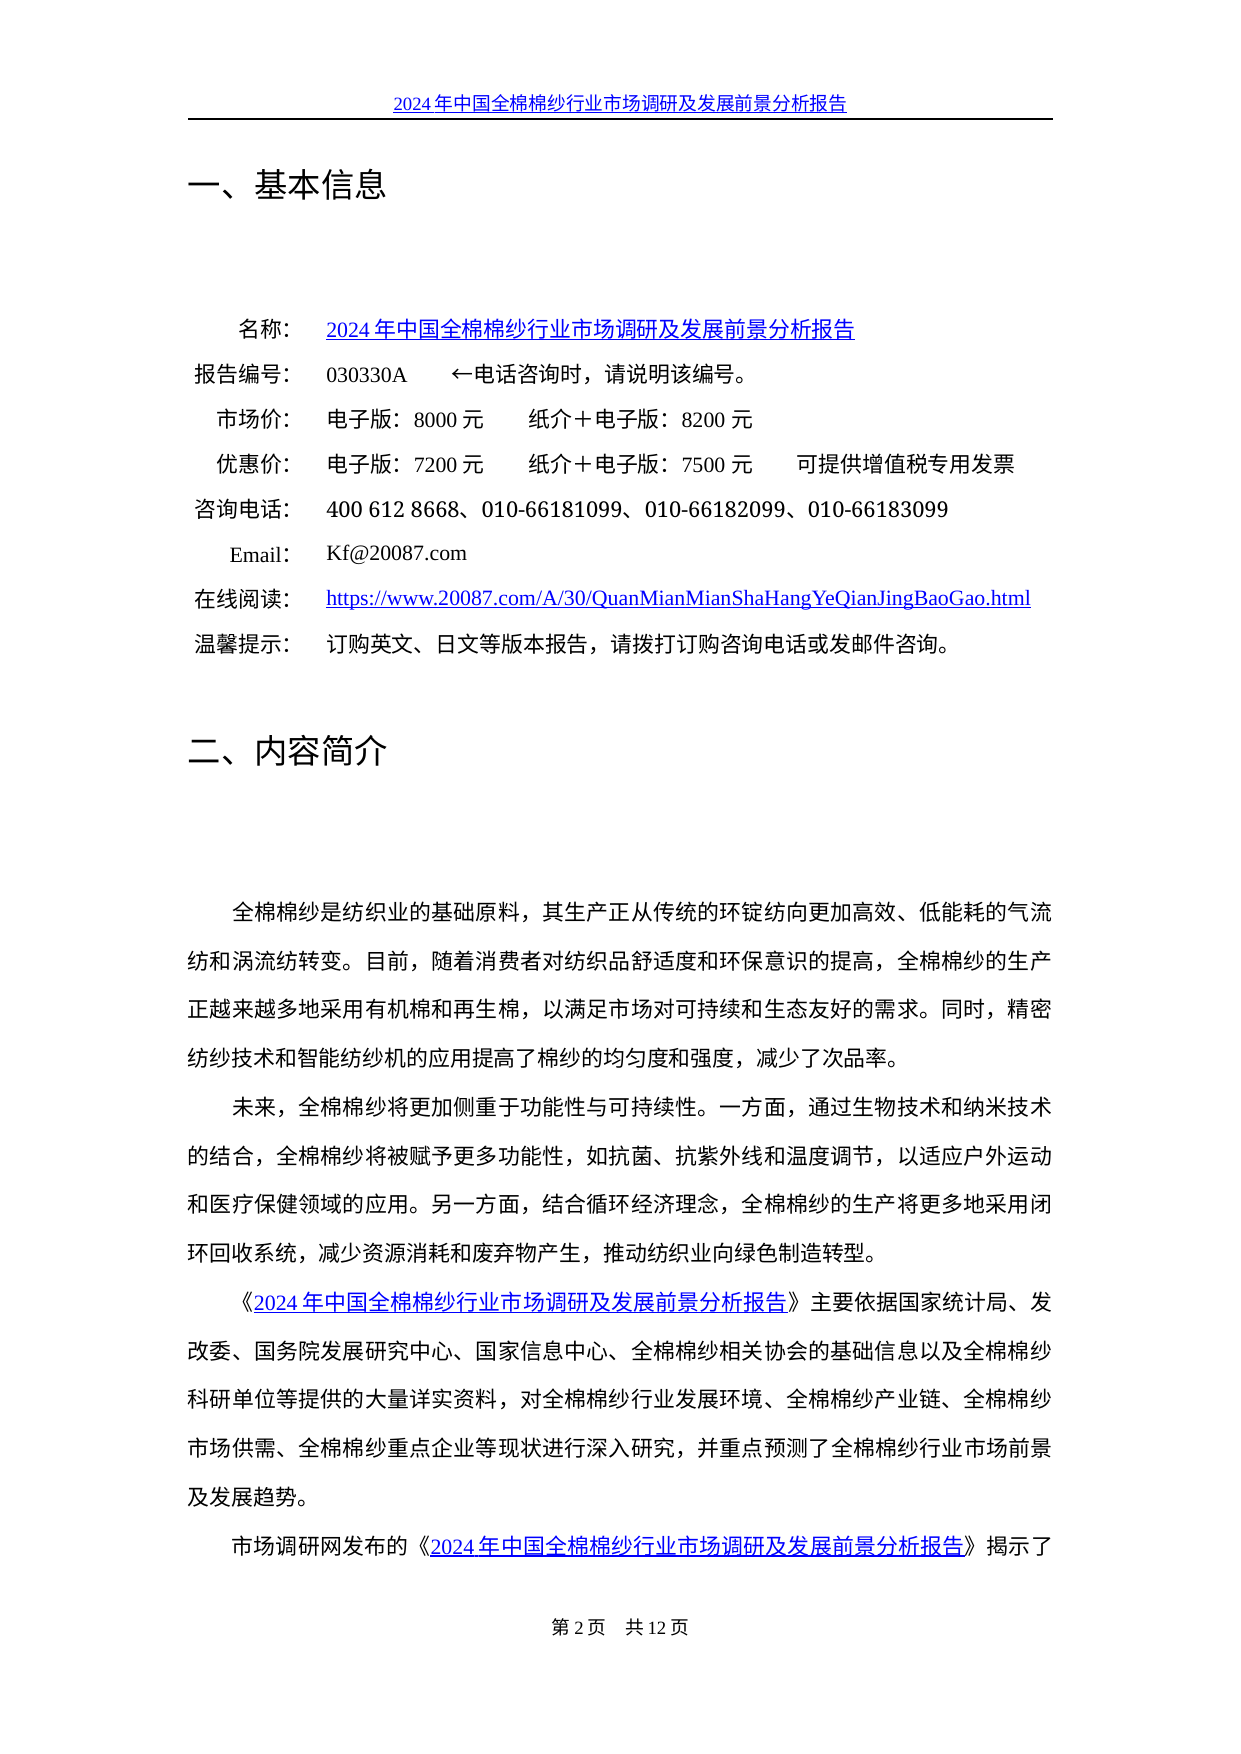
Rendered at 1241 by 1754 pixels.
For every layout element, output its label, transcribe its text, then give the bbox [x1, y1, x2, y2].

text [187, 894, 1053, 1561]
table_cell [315, 582, 1073, 627]
table_cell 市场价： [167, 402, 315, 447]
table_cell 优惠价： [167, 447, 315, 492]
table_cell 温馨提示： [167, 627, 315, 672]
title 二、内容简介 [187, 717, 1053, 782]
table_cell 电子版：7200 元 纸介＋电子版：7500 元 可提供增值税专用发票 [315, 447, 1073, 492]
table_cell Kf@20087.com [315, 537, 1073, 582]
table_cell 在线阅读： [167, 582, 315, 627]
table_header 2024年中国全棉棉纱行业市场调研及发展前景分析报告 [315, 312, 1073, 357]
table_cell 咨询电话： [167, 492, 315, 537]
table_header 名称： [167, 312, 315, 357]
table_cell 电子版：8000 元 纸介＋电子版：8200 元 [315, 402, 1073, 447]
table_cell 400 612 8668、010-66181099、010-66182099、010-66183099 [315, 492, 1073, 537]
table_cell Email： [167, 537, 315, 582]
table_cell 订购英文、日文等版本报告，请拨打订购咨询电话或发邮件咨询。 [315, 627, 1073, 672]
table_cell 030330A ←电话咨询时，请说明该编号。 [315, 357, 1073, 402]
title 一、基本信息 [187, 150, 1053, 215]
table_cell 报告编号： [167, 357, 315, 402]
